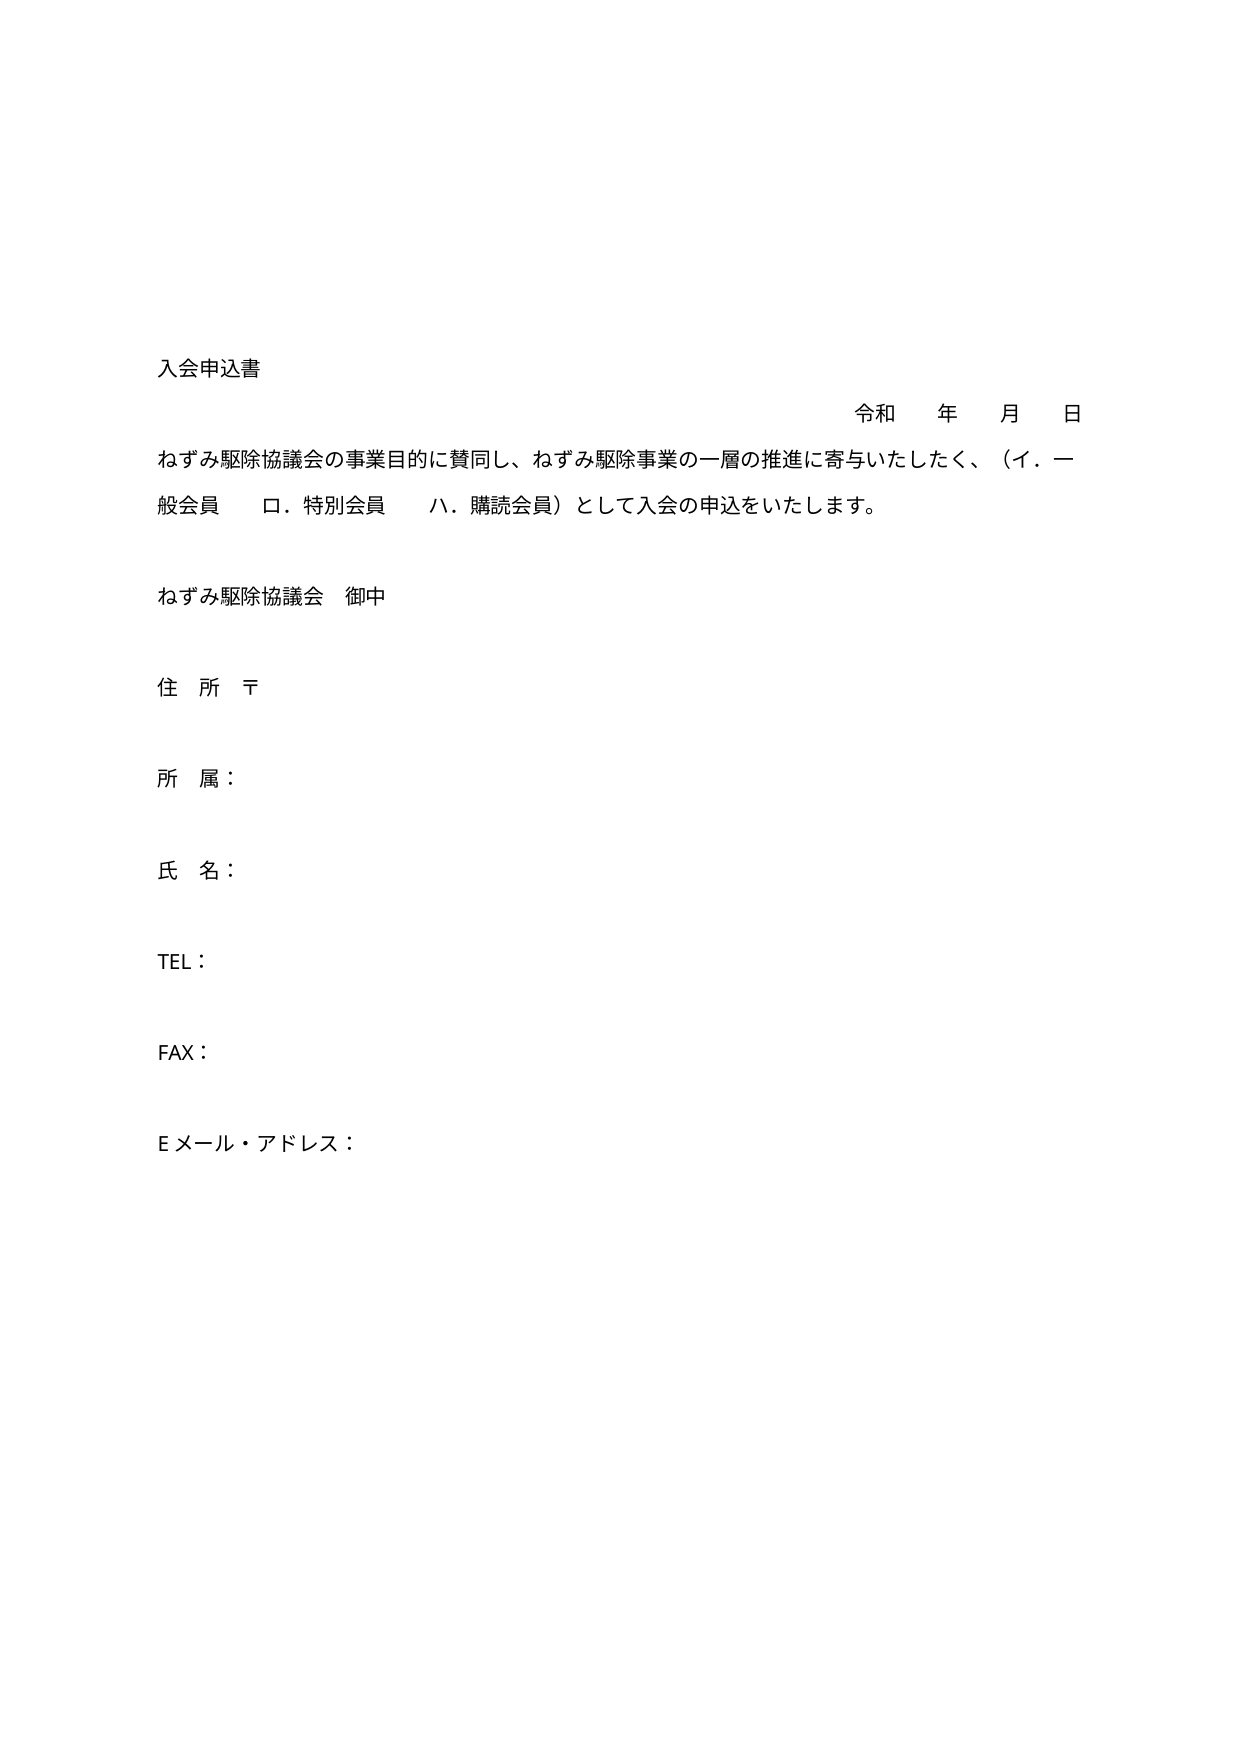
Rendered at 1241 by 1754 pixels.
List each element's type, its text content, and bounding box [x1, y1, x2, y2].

table_header 入会申込書 [142, 344, 1099, 390]
table_cell 令和 年 月 日 [142, 390, 1099, 436]
table_cell ねずみ駆除協議会の事業目的に賛同し、ねずみ駆除事業の一層の推進に寄与いたしたく、（イ．一般会員 ロ．特別会員 ハ．購読会員）として入会の申込をいたします。 ねずみ駆除協議会 御中 住 所 〒 所 属： 氏 名： TEL： FAX： Eメール・アドレス： [142, 436, 1099, 1191]
